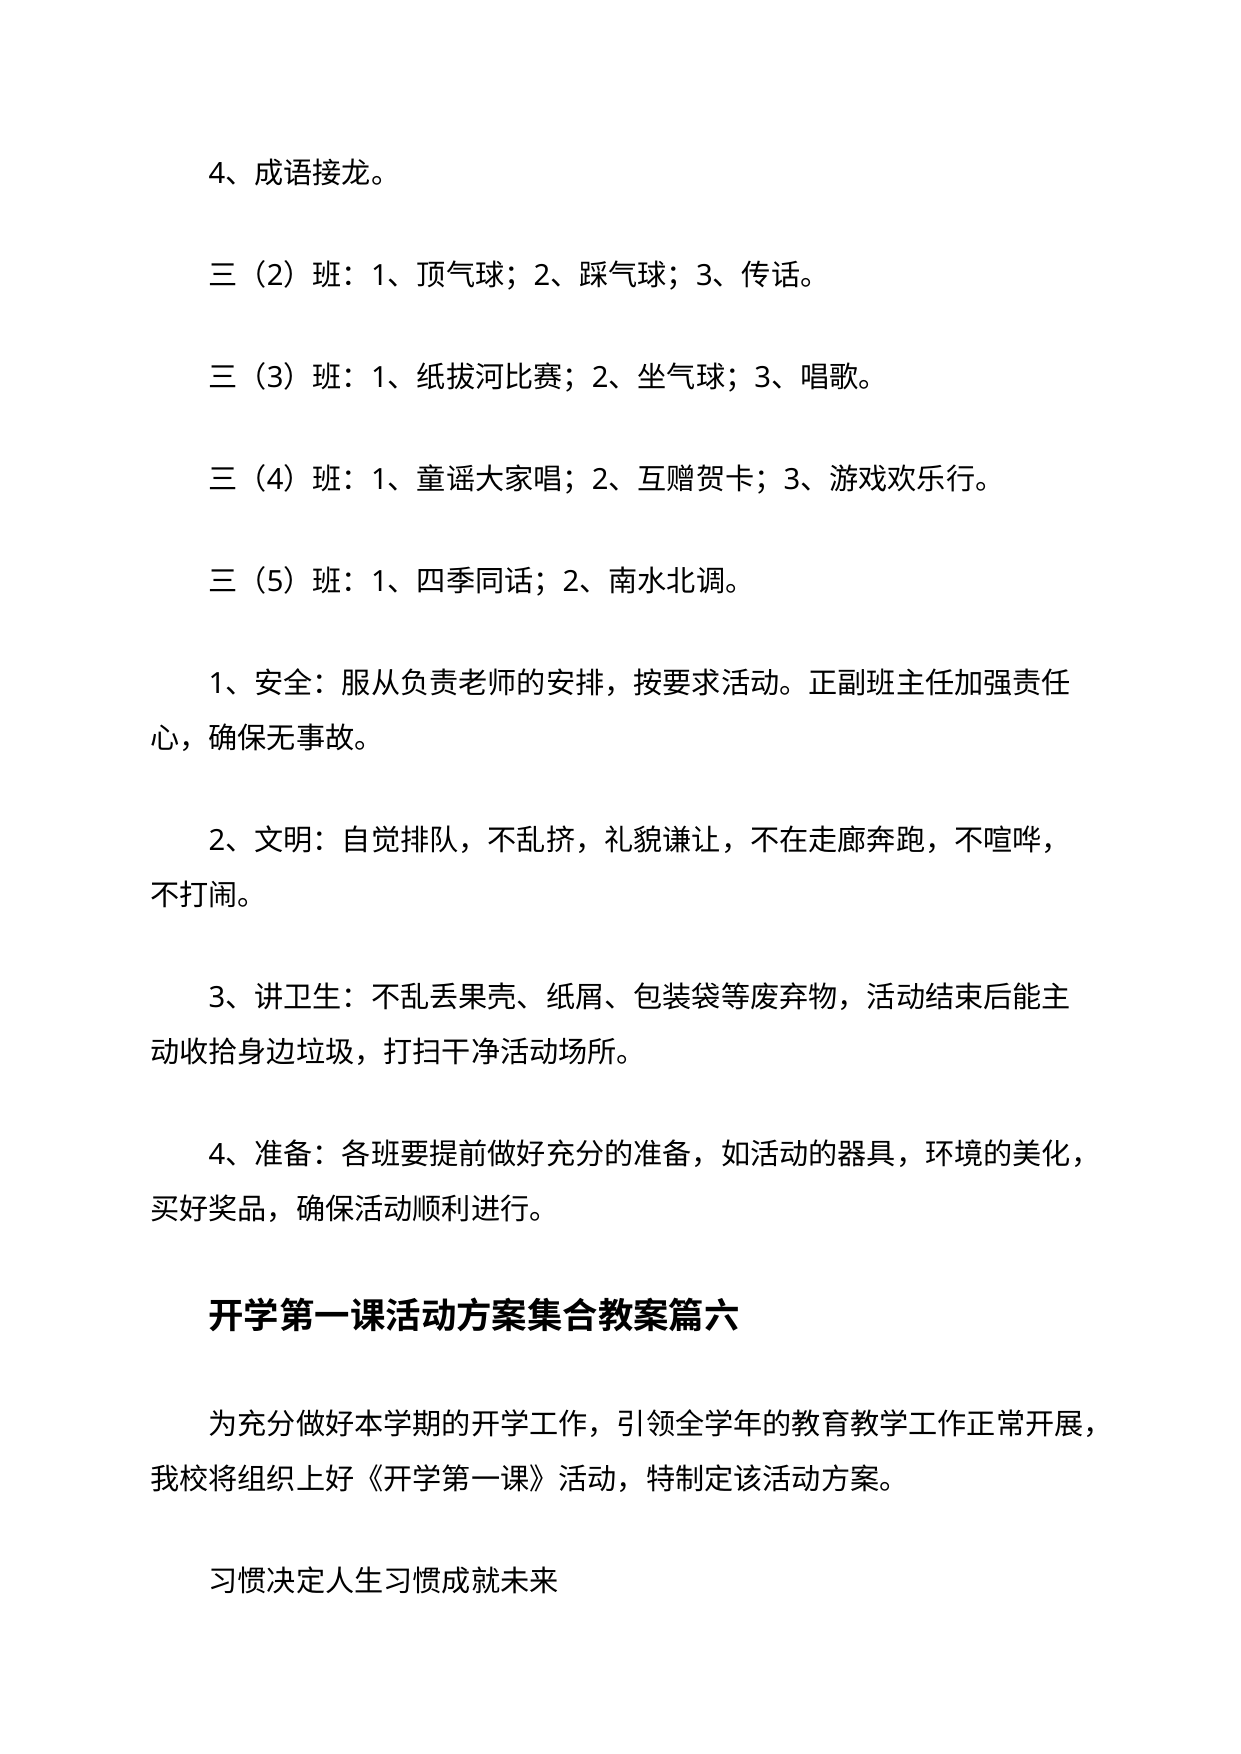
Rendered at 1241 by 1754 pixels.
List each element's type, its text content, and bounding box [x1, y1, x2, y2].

text 开学第一课活动方案集合教案篇六 [150, 1287, 1090, 1338]
text 习惯决定人生习惯成就未来 [150, 1557, 1090, 1599]
text 1、安全：服从负责老师的安排，按要求活动。正副班主任加强责任心，确保无事故。 [150, 660, 1090, 757]
text 4、准备：各班要提前做好充分的准备，如活动的器具，环境的美化，买好奖品，确保活动顺利进行。 [150, 1130, 1090, 1227]
text 三（2）班：1、顶气球；2、踩气球；3、传话。 [150, 252, 1090, 294]
text 4、成语接龙。 [150, 150, 1090, 192]
text 为充分做好本学期的开学工作，引领全学年的教育教学工作正常开展，我校将组织上好《开学第一课》活动，特制定该活动方案。 [150, 1400, 1090, 1498]
text 3、讲卫生：不乱丢果壳、纸屑、包装袋等废弃物，活动结束后能主动收拾身边垃圾，打扫干净活动场所。 [150, 973, 1090, 1071]
text 2、文明：自觉排队，不乱挤，礼貌谦让，不在走廊奔跑，不喧哗，不打闹。 [150, 817, 1090, 914]
text 三（4）班：1、童谣大家唱；2、互赠贺卡；3、游戏欢乐行。 [150, 456, 1090, 498]
text 三（5）班：1、四季同话；2、南水北调。 [150, 558, 1090, 600]
text 三（3）班：1、纸拔河比赛；2、坐气球；3、唱歌。 [150, 354, 1090, 396]
